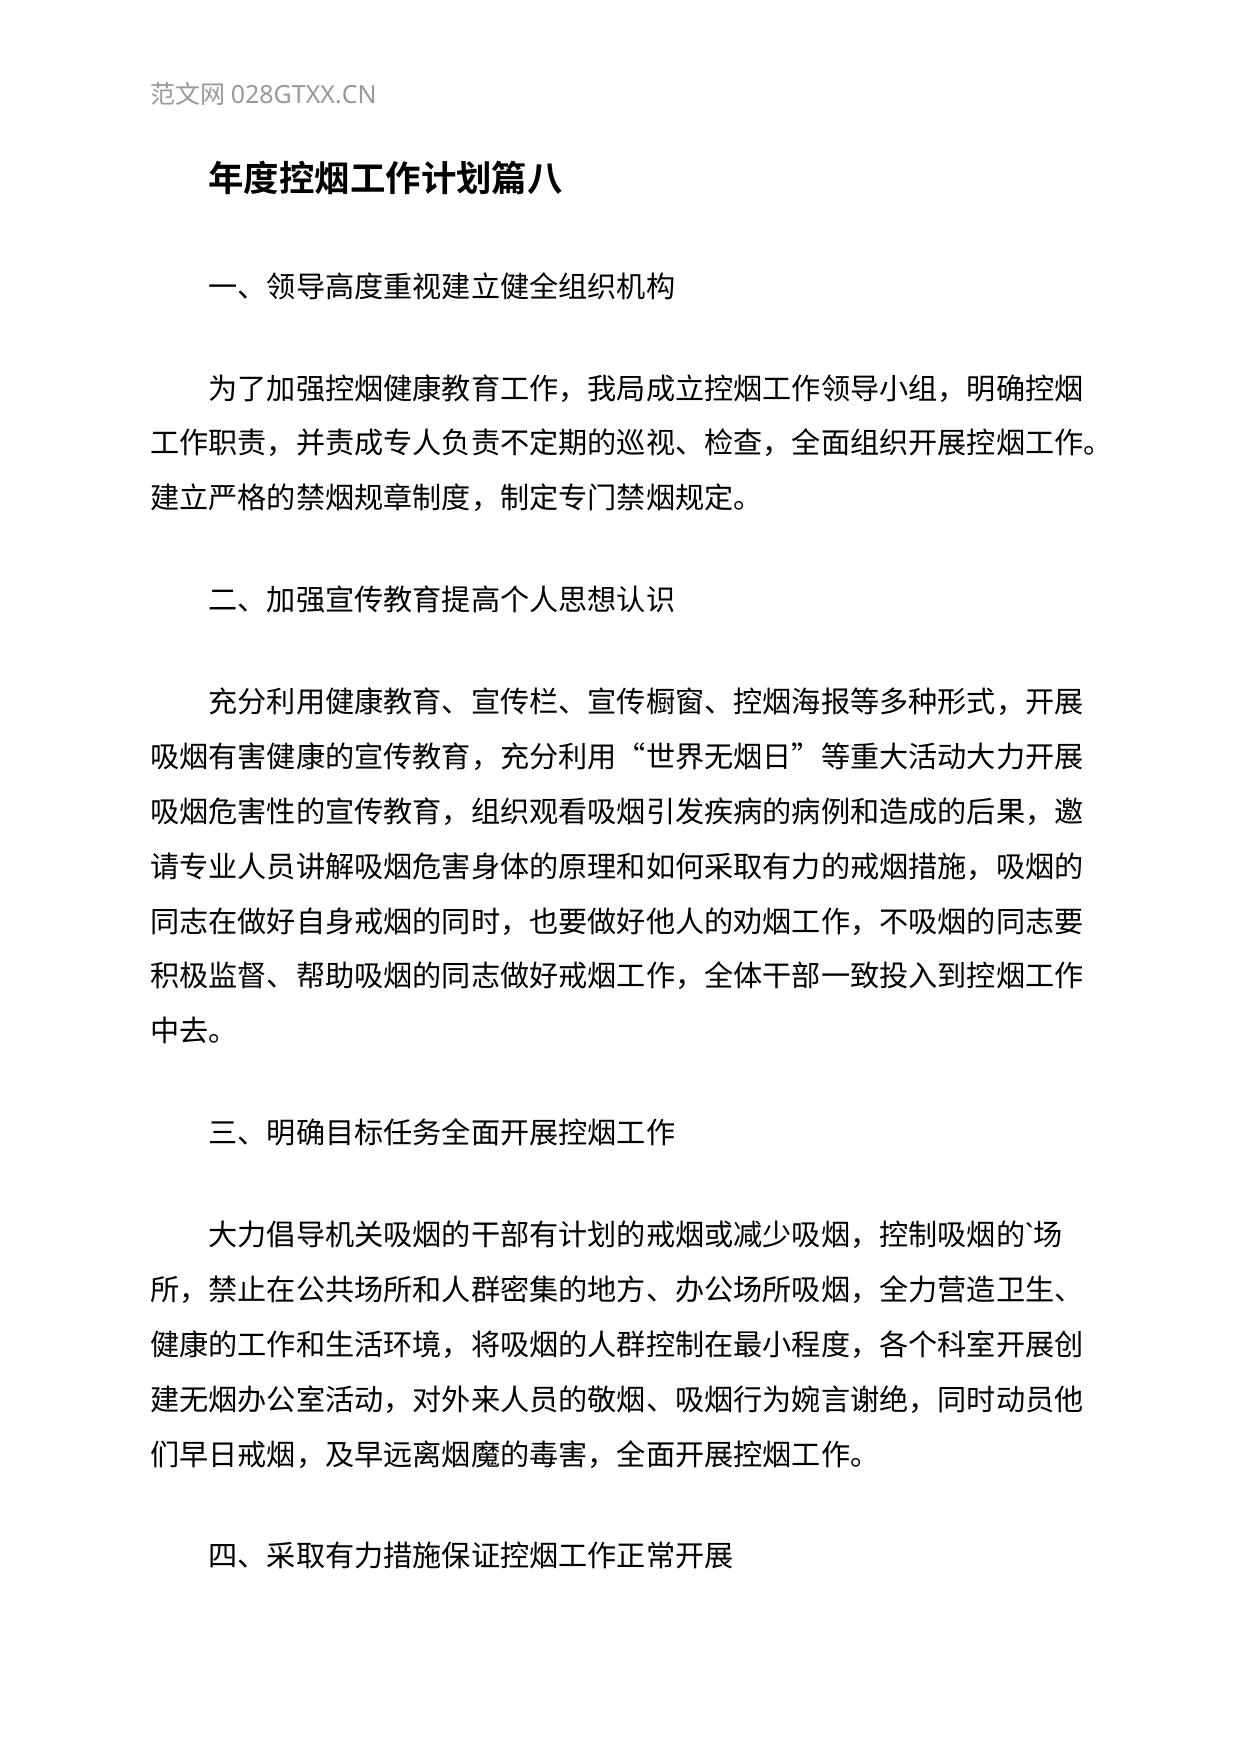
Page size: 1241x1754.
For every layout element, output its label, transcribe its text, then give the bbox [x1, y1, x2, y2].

text 四、采取有力措施保证控烟工作正常开展 [150, 1533, 1090, 1575]
text 三、明确目标任务全面开展控烟工作 [150, 1110, 1090, 1152]
text 二、加强宣传教育提高个人思想认识 [150, 577, 1090, 619]
text 年度控烟工作计划篇八 [150, 150, 1090, 201]
text 大力倡导机关吸烟的干部有计划的戒烟或减少吸烟，控制吸烟的`场所，禁止在公共场所和人群密集的地方、办公场所吸烟，全力营造卫生、健康的工作和生活环境，将吸烟的人群控制在最小程度，各个科室开展创建无烟办公室活动，对外来人员的敬烟、吸烟行为婉言谢绝，同时动员他们早日戒烟，及早远离烟魔的毒害，全面开展控烟工作。 [150, 1211, 1090, 1473]
text 为了加强控烟健康教育工作，我局成立控烟工作领导小组，明确控烟工作职责，并责成专人负责不定期的巡视、检查，全面组织开展控烟工作。建立严格的禁烟规章制度，制定专门禁烟规定。 [150, 365, 1090, 517]
text 一、领导高度重视建立健全组织机构 [150, 263, 1090, 306]
text 充分利用健康教育、宣传栏、宣传橱窗、控烟海报等多种形式，开展吸烟有害健康的宣传教育，充分利用“世界无烟日”等重大活动大力开展吸烟危害性的宣传教育，组织观看吸烟引发疾病的病例和造成的后果，邀请专业人员讲解吸烟危害身体的原理和如何采取有力的戒烟措施，吸烟的同志在做好自身戒烟的同时，也要做好他人的劝烟工作，不吸烟的同志要积极监督、帮助吸烟的同志做好戒烟工作，全体干部一致投入到控烟工作中去。 [150, 678, 1090, 1050]
